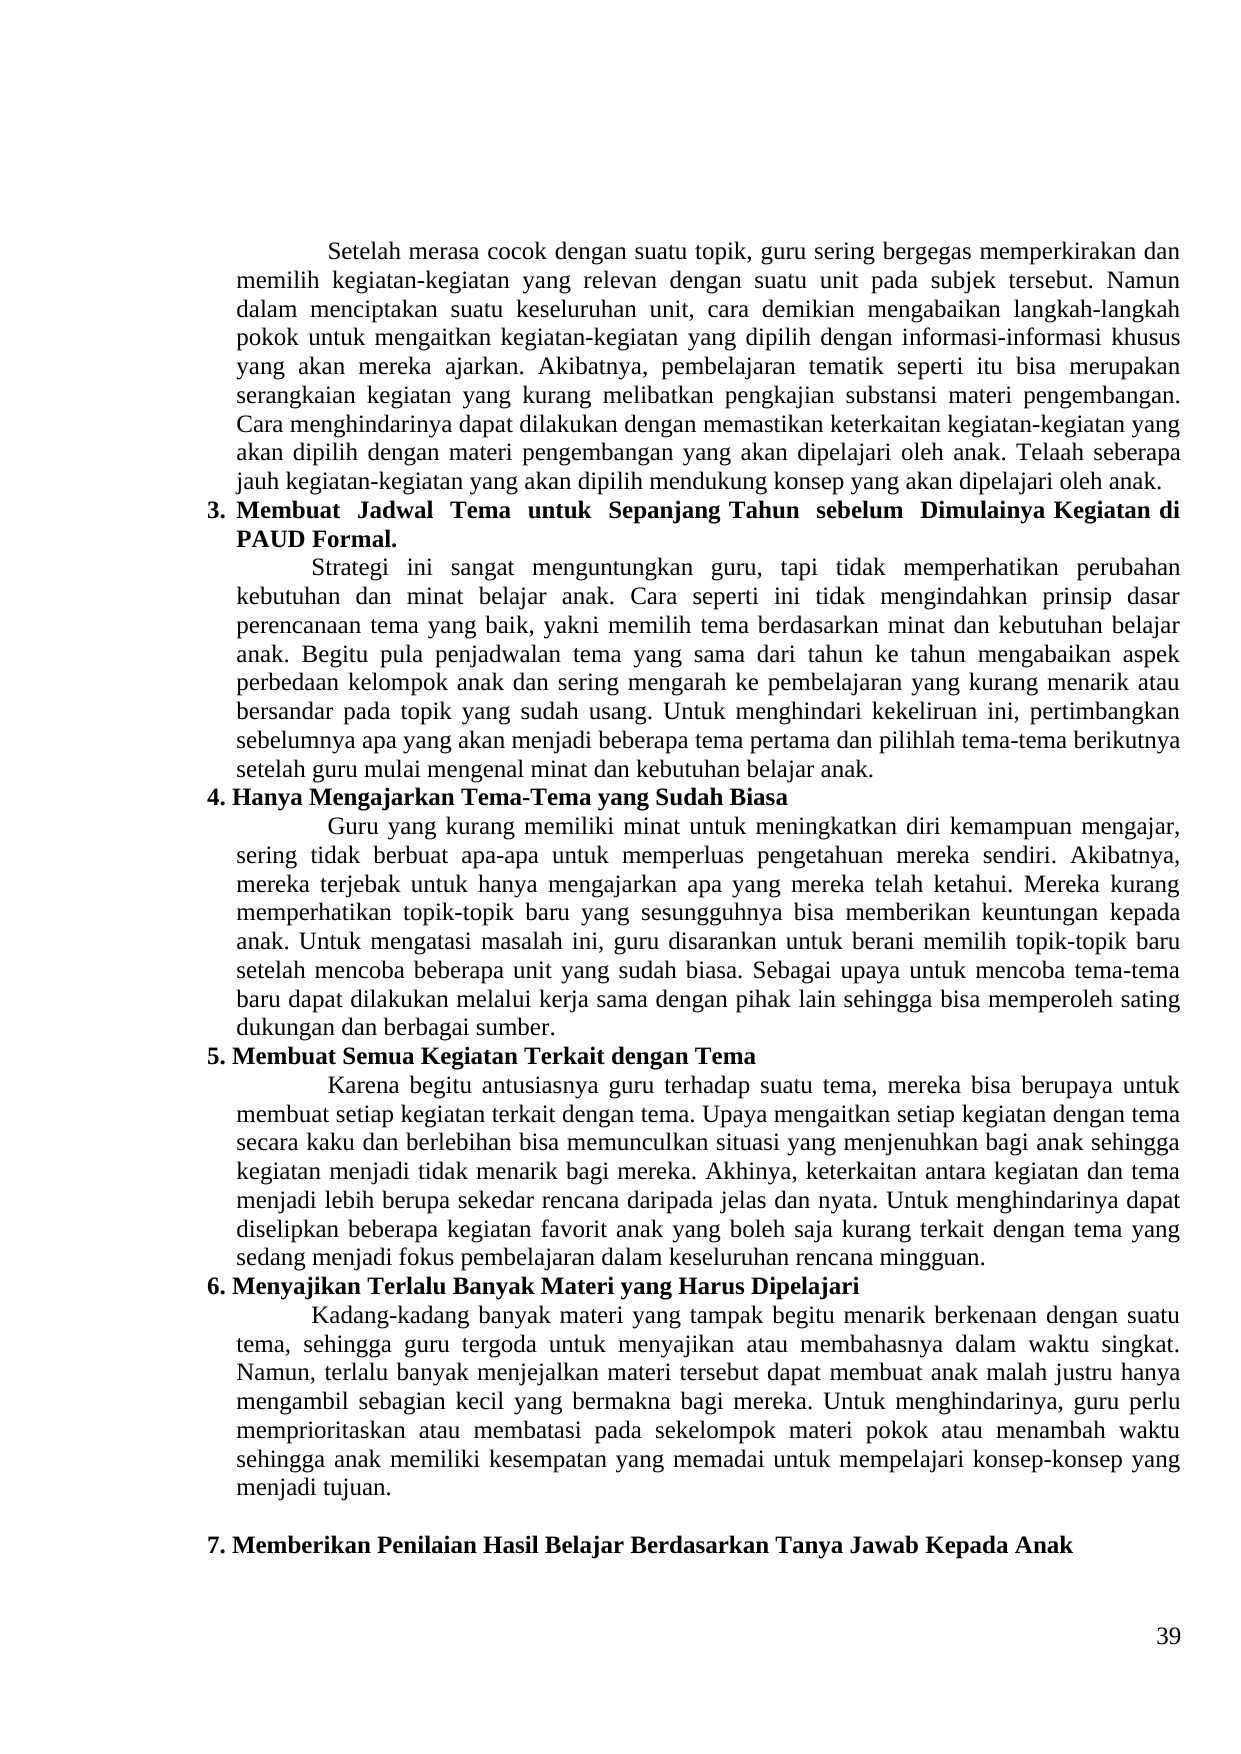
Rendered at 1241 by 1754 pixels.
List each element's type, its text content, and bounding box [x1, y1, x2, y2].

text Karena begitu antusiasnya guru terhadap suatu tema, mereka bisa berupaya untuk membuat setiap kegiatan terkait dengan tema. Upaya mengaitkan setiap kegiatan dengan tema secara kaku dan berlebihan bisa memunculkan situasi yang menjenuhkan bagi anak sehingga kegiatan menjadi tidak menarik bagi mereka. Akhinya, keterkaitan antara kegiatan dan tema menjadi lebih berupa sekedar rencana daripada jelas dan nyata. Untuk menghindarinya dapat diselipkan beberapa kegiatan favorit anak yang boleh saja kurang terkait dengan tema yang sedang menjadi fokus pembelajaran dalam keseluruhan rencana mingguan. [236, 1070, 1181, 1271]
text 3. Membuat Jadwal Tema untuk Sepanjang Tahun sebelum Dimulainya Kegiatan di PAUD Formal. [207, 495, 1181, 552]
text 5. Membuat Semua Kegiatan Terkait dengan Tema [177, 1041, 1181, 1070]
text 6. Menyajikan Terlalu Banyak Materi yang Harus Dipelajari [177, 1271, 1181, 1300]
text Kadang-kadang banyak materi yang tampak begitu menarik berkenaan dengan suatu tema, sehingga guru tergoda untuk menyajikan atau membahasnya dalam waktu singkat. Namun, terlalu banyak menjejalkan materi tersebut dapat membuat anak malah justru hanya mengambil sebagian kecil yang bermakna bagi mereka. Untuk menghindarinya, guru perlu memprioritaskan atau membatasi pada sekelompok materi pokok atau menambah waktu sehingga anak memiliki kesempatan yang memadai untuk mempelajari konsep-konsep yang menjadi tujuan. [236, 1300, 1181, 1501]
text Setelah merasa cocok dengan suatu topik, guru sering bergegas memperkirakan dan memilih kegiatan-kegiatan yang relevan dengan suatu unit pada subjek tersebut. Namun dalam menciptakan suatu keseluruhan unit, cara demikian mengabaikan langkah-langkah pokok untuk mengaitkan kegiatan-kegiatan yang dipilih dengan informasi-informasi khusus yang akan mereka ajarkan. Akibatnya, pembelajaran tematik seperti itu bisa merupakan serangkaian kegiatan yang kurang melibatkan pengkajian substansi materi pengembangan. Cara menghindarinya dapat dilakukan dengan memastikan keterkaitan kegiatan-kegiatan yang akan dipilih dengan materi pengembangan yang akan dipelajari oleh anak. Telaah seberapa jauh kegiatan-kegiatan yang akan dipilih mendukung konsep yang akan dipelajari oleh anak. [236, 236, 1181, 495]
text 7. Memberikan Penilaian Hasil Belajar Berdasarkan Tanya Jawab Kepada Anak [177, 1530, 1181, 1559]
text Guru yang kurang memiliki minat untuk meningkatkan diri kemampuan mengajar, sering tidak berbuat apa-apa untuk memperluas pengetahuan mereka sendiri. Akibatnya, mereka terjebak untuk hanya mengajarkan apa yang mereka telah ketahui. Mereka kurang memperhatikan topik-topik baru yang sesungguhnya bisa memberikan keuntungan kepada anak. Untuk mengatasi masalah ini, guru disarankan untuk berani memilih topik-topik baru setelah mencoba beberapa unit yang sudah biasa. Sebagai upaya untuk mencoba tema-tema baru dapat dilakukan melalui kerja sama dengan pihak lain sehingga bisa memperoleh sating dukungan dan berbagai sumber. [236, 811, 1181, 1041]
text 4. Hanya Mengajarkan Tema-Tema yang Sudah Biasa [177, 782, 1181, 811]
text Strategi ini sangat menguntungkan guru, tapi tidak memperhatikan perubahan kebutuhan dan minat belajar anak. Cara seperti ini tidak mengindahkan prinsip dasar perencanaan tema yang baik, yakni memilih tema berdasarkan minat dan kebutuhan belajar anak. Begitu pula penjadwalan tema yang sama dari tahun ke tahun mengabaikan aspek perbedaan kelompok anak dan sering mengarah ke pembelajaran yang kurang menarik atau bersandar pada topik yang sudah usang. Untuk menghindari kekeliruan ini, pertimbangkan sebelumnya apa yang akan menjadi beberapa tema pertama dan pilihlah tema-tema berikutnya setelah guru mulai mengenal minat dan kebutuhan belajar anak. [236, 552, 1181, 782]
